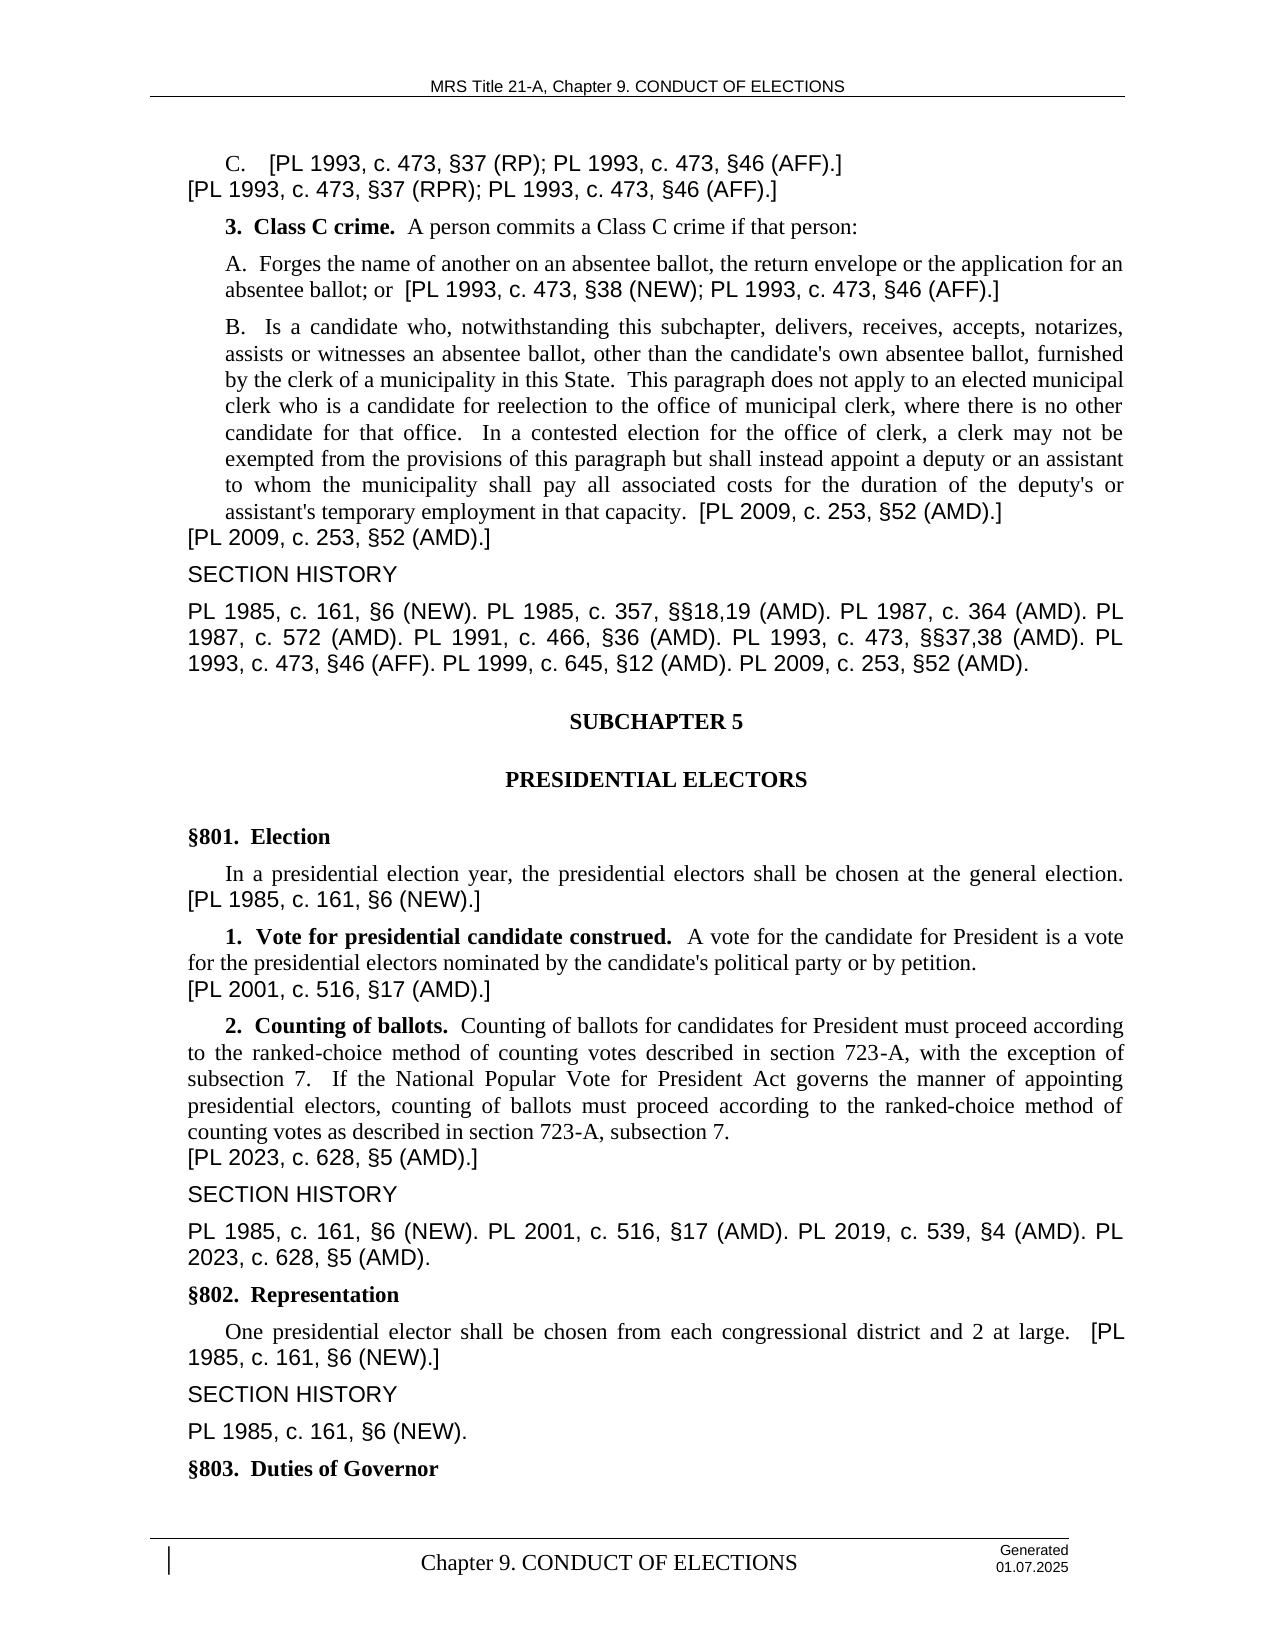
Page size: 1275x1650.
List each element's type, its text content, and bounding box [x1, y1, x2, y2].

text SUBCHAPTER 5 [187, 708, 1125, 734]
text PRESIDENTIAL ELECTORS [187, 766, 1125, 792]
text [PL 2001, c. 516, §17 (AMD).] [187, 976, 1125, 1002]
text 1. Vote for presidential candidate construed. A vote for the candidate for President is a vote for the presidential electors nominated by the candidate's political party or by petition. [187, 923, 1125, 976]
text §803. Duties of Governor [187, 1454, 1125, 1481]
text PL 1985, c. 161, §6 (NEW). [187, 1418, 1125, 1444]
text B. Is a candidate who, notwithstanding this subchapter, delivers, receives, accepts, notarizes, assists or witnesses an absentee ballot, other than the candidate's own absentee ballot, furnished by the clerk of a municipality in this State. This paragraph does not apply to an elected municipal clerk who is a candidate for reelection to the office of municipal clerk, where there is no other candidate for that office. In a contested election for the office of clerk, a clerk may not be exempted from the provisions of this paragraph but shall instead appoint a deputy or an assistant to whom the municipality shall pay all associated costs for the duration of the deputy's or assistant's temporary employment in that capacity. [PL 2009, c. 253, §52 (AMD).] [225, 313, 1125, 524]
text §801. Election [187, 823, 1125, 849]
text 2. Counting of ballots. Counting of ballots for candidates for President must proceed according to the ranked‑choice method of counting votes described in section 723‑A, with the exception of subsection 7. If the National Popular Vote for President Act governs the manner of appointing presidential electors, counting of ballots must proceed according to the ranked-choice method of counting votes as described in section 723‑A, subsection 7. [187, 1013, 1125, 1144]
text In a presidential election year, the presidential electors shall be chosen at the general election. [PL 1985, c. 161, §6 (NEW).] [187, 860, 1125, 913]
text SECTION HISTORY [187, 561, 1125, 587]
text 3. Class C crime. A person commits a Class C crime if that person: [187, 213, 1125, 239]
text SECTION HISTORY [187, 1181, 1125, 1207]
text C. [PL 1993, c. 473, §37 (RP); PL 1993, c. 473, §46 (AFF).] [225, 150, 1125, 176]
text PL 1985, c. 161, §6 (NEW). PL 1985, c. 357, §§18,19 (AMD). PL 1987, c. 364 (AMD). PL 1987, c. 572 (AMD). PL 1991, c. 466, §36 (AMD). PL 1993, c. 473, §§37,38 (AMD). PL 1993, c. 473, §46 (AFF). PL 1999, c. 645, §12 (AMD). PL 2009, c. 253, §52 (AMD). [187, 598, 1125, 677]
text [PL 2023, c. 628, §5 (AMD).] [187, 1144, 1125, 1171]
text SECTION HISTORY [187, 1381, 1125, 1407]
text §802. Representation [187, 1281, 1125, 1307]
text [PL 2009, c. 253, §52 (AMD).] [187, 524, 1125, 551]
text One presidential elector shall be chosen from each congressional district and 2 at large. [PL 1985, c. 161, §6 (NEW).] [187, 1318, 1125, 1371]
text A. Forges the name of another on an absentee ballot, the return envelope or the application for an absentee ballot; or [PL 1993, c. 473, §38 (NEW); PL 1993, c. 473, §46 (AFF).] [225, 250, 1125, 303]
text PL 1985, c. 161, §6 (NEW). PL 2001, c. 516, §17 (AMD). PL 2019, c. 539, §4 (AMD). PL 2023, c. 628, §5 (AMD). [187, 1218, 1125, 1271]
text [PL 1993, c. 473, §37 (RPR); PL 1993, c. 473, §46 (AFF).] [187, 176, 1125, 203]
